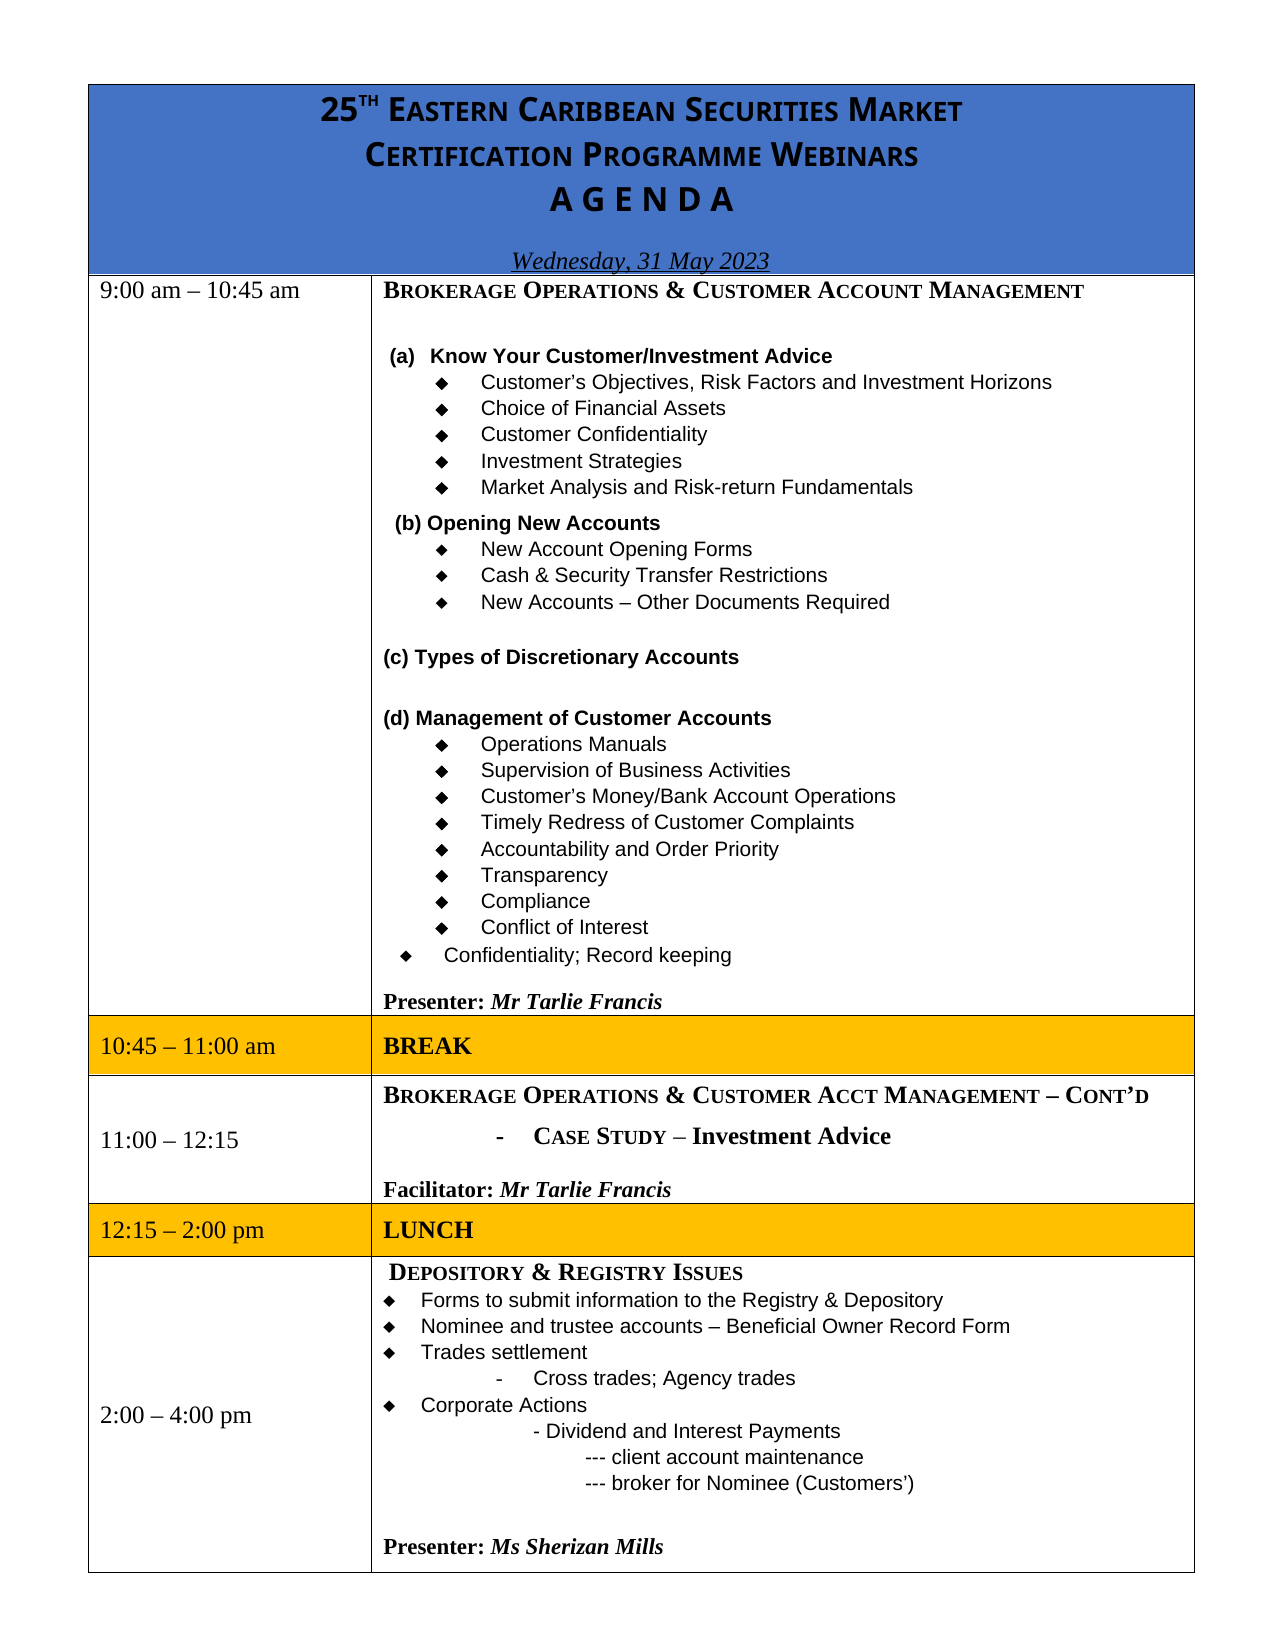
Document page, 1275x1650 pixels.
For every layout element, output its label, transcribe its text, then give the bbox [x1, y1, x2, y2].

table_cell BREAK [372, 1016, 1194, 1074]
table_cell 12:15 – 2:00 pm [89, 1204, 371, 1256]
table_cell 10:45 – 11:00 am [89, 1016, 371, 1074]
table_header 25th Eastern Caribbean Securities Market Certification Programme Webinars A G E N D A Wednesday, 31 May 2023 [89, 85, 1194, 274]
table_cell Brokerage Operations & Customer Acct Management – Cont’d Case Study – Investment Advice Facilitator: Mr Tarlie Francis [372, 1076, 1194, 1202]
table_cell 9:00 am – 10:45 am [89, 276, 371, 1015]
table_cell 11:00 – 12:15 [89, 1076, 371, 1202]
table_cell LUNCH [372, 1204, 1194, 1256]
table_cell 2:00 – 4:00 pm [89, 1257, 371, 1572]
table_cell Depository & Registry Issues Forms to submit information to the Registry & Depository Nominee and trustee accounts – Beneficial Owner Record Form Trades settlement Cross trades; Agency trades Corporate Actions - Dividend and Interest Payments --- client account maintenance --- broker for Nominee (Customers’) Presenter: Ms Sherizan Mills [372, 1257, 1194, 1572]
table_cell Brokerage Operations & Customer Account Management Know Your Customer/Investment Advice Customer’s Objectives, Risk Factors and Investment Horizons Choice of Financial Assets Customer Confidentiality Investment Strategies Market Analysis and Risk-return Fundamentals (b) Opening New Accounts New Account Opening Forms Cash & Security Transfer Restrictions New Accounts – Other Documents Required (c) Types of Discretionary Accounts (d) Management of Customer Accounts Operations Manuals Supervision of Business Activities Customer’s Money/Bank Account Operations Timely Redress of Customer Complaints Accountability and Order Priority Transparency Compliance Conflict of Interest Confidentiality; Record keeping Presenter: Mr Tarlie Francis [372, 276, 1194, 1015]
